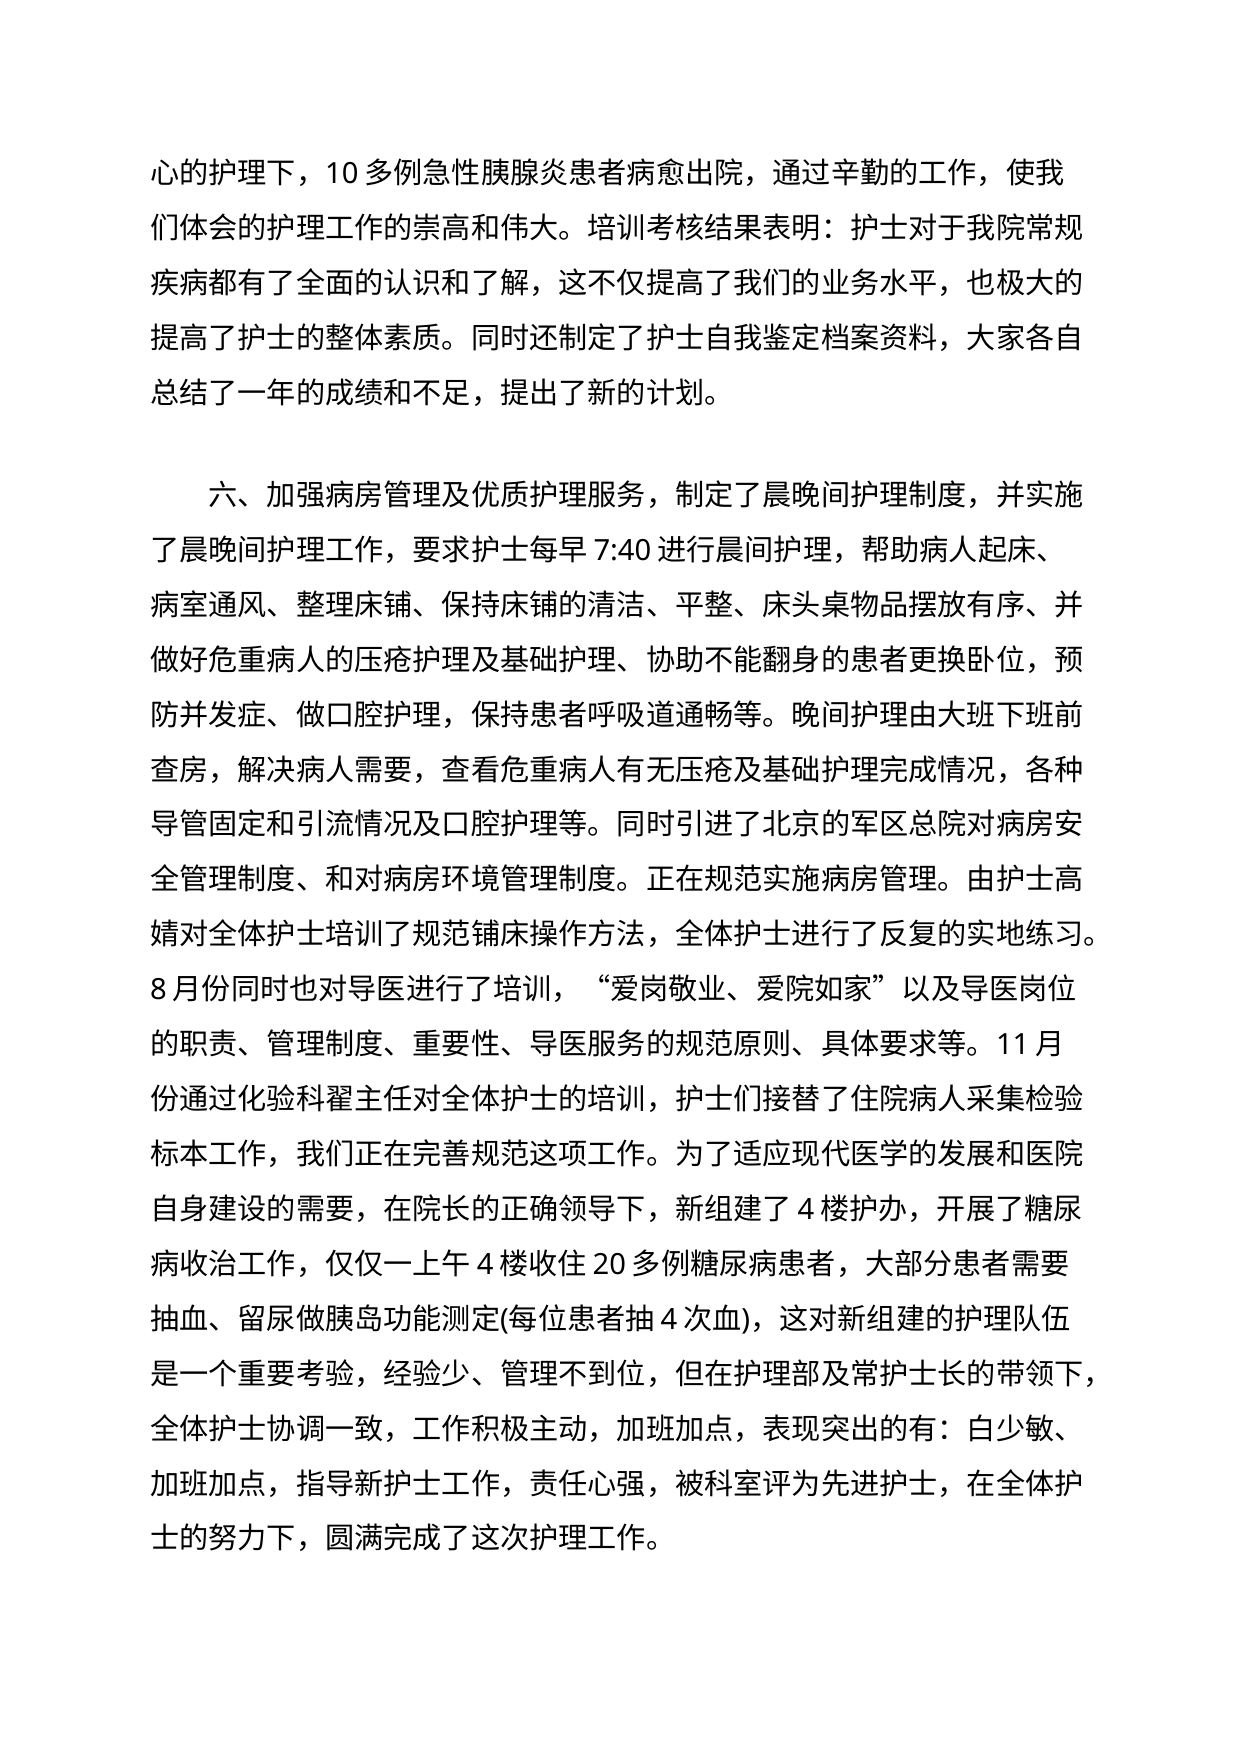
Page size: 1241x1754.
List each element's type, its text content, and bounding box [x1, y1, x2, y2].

text 六、加强病房管理及优质护理服务，制定了晨晚间护理制度，并实施了晨晚间护理工作，要求护士每早7:40进行晨间护理，帮助病人起床、病室通风、整理床铺、保持床铺的清洁、平整、床头桌物品摆放有序、并做好危重病人的压疮护理及基础护理、协助不能翻身的患者更换卧位，预防并发症、做口腔护理，保持患者呼吸道通畅等。晚间护理由大班下班前查房，解决病人需要，查看危重病人有无压疮及基础护理完成情况，各种导管固定和引流情况及口腔护理等。同时引进了北京的军区总院对病房安全管理制度、和对病房环境管理制度。正在规范实施病房管理。由护士高婧对全体护士培训了规范铺床操作方法，全体护士进行了反复的实地练习。8月份同时也对导医进行了培训，“爱岗敬业、爱院如家”以及导医岗位的职责、管理制度、重要性、导医服务的规范原则、具体要求等。11月份通过化验科翟主任对全体护士的培训，护士们接替了住院病人采集检验标本工作，我们正在完善规范这项工作。为了适应现代医学的发展和医院自身建设的需要，在院长的正确领导下，新组建了4楼护办，开展了糖尿病收治工作，仅仅一上午4楼收住20多例糖尿病患者，大部分患者需要抽血、留尿做胰岛功能测定(每位患者抽4次血)，这对新组建的护理队伍是一个重要考验，经验少、管理不到位，但在护理部及常护士长的带领下，全体护士协调一致，工作积极主动，加班加点，表现突出的有：白少敏、加班加点，指导新护士工作，责任心强，被科室评为先进护士，在全体护士的努力下，圆满完成了这次护理工作。 [150, 471, 1090, 1557]
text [150, 150, 1090, 412]
